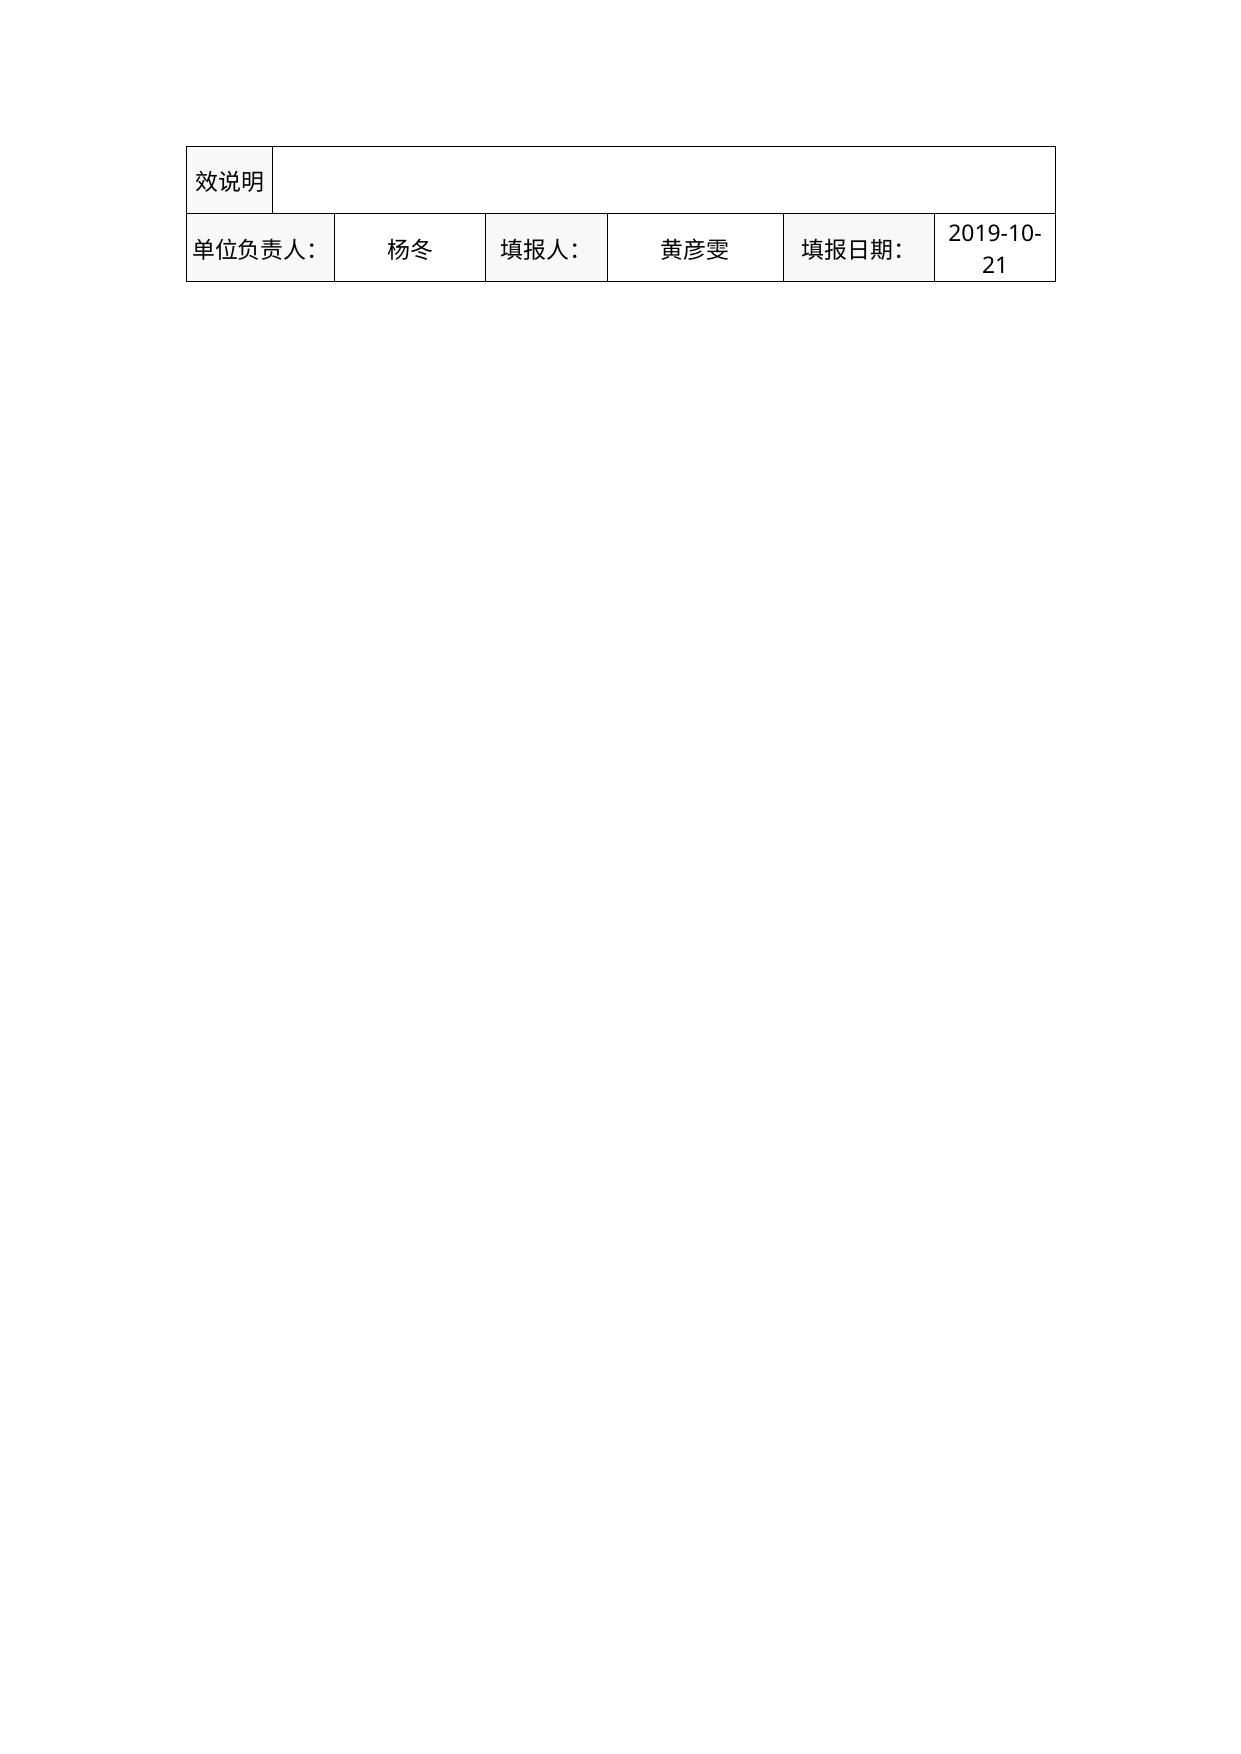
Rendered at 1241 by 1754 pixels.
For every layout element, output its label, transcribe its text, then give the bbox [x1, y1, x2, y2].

table_cell [273, 147, 1055, 213]
table_cell 杨冬 [335, 214, 485, 281]
table_cell 黄彦雯 [608, 214, 783, 281]
table_cell 填报人： [486, 214, 607, 281]
table_cell 填报日期： [784, 214, 934, 281]
table_cell 单位负责人： [187, 214, 334, 281]
table_cell 预算绩效说明 [187, 147, 272, 213]
table_cell 2019-10-21 [935, 214, 1055, 281]
